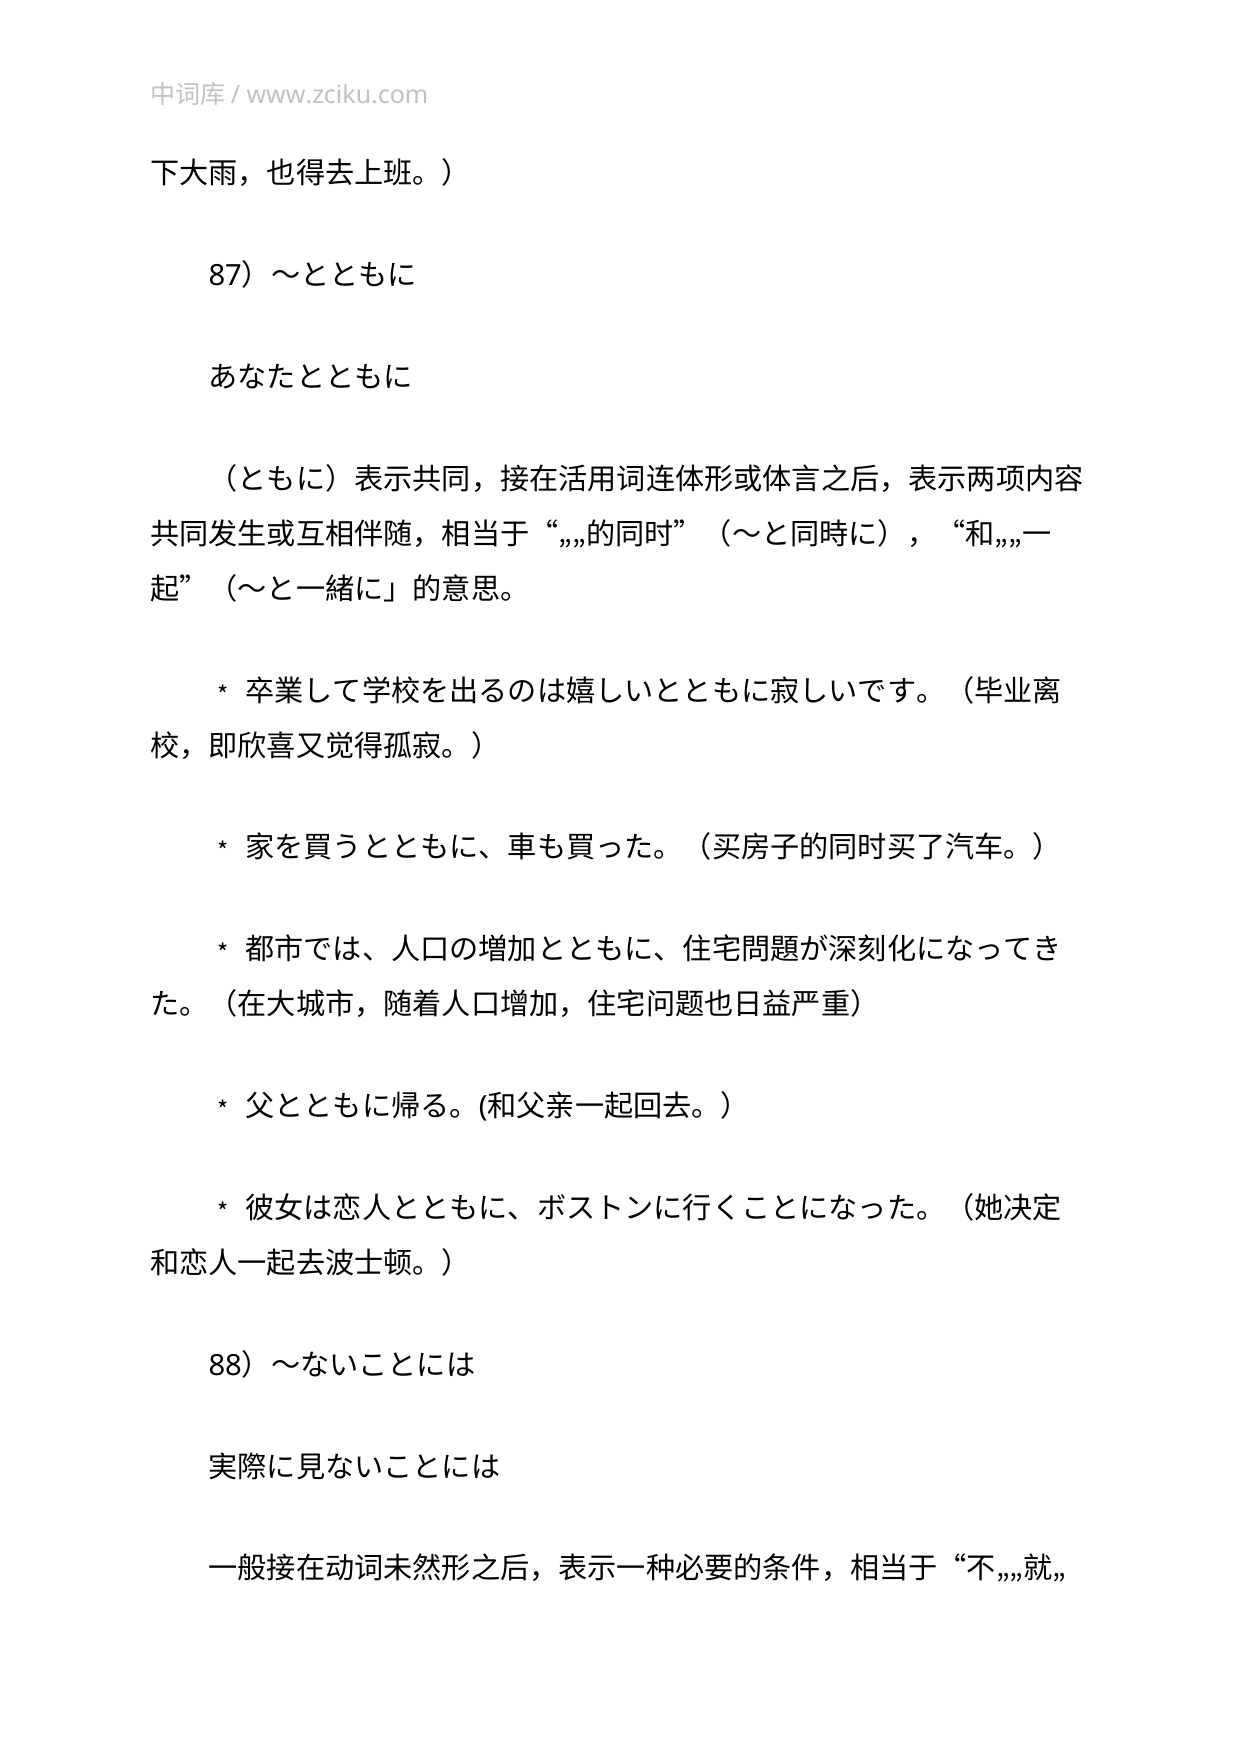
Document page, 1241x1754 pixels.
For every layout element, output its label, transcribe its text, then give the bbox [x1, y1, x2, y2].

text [150, 150, 1090, 192]
text ﹡ 都市では、人口の増加とともに、住宅問題が深刻化になってきた。（在大城市，随着人口增加，住宅问题也日益严重） [150, 926, 1090, 1023]
text 実際に見ないことには [150, 1443, 1090, 1486]
text ﹡ 父とともに帰る。(和父亲一起回去。） [150, 1083, 1090, 1125]
text ﹡ 家を買うとともに、車も買った。（买房子的同时买了汽车。） [150, 824, 1090, 866]
text （ともに）表示共同，接在活用词连体形或体言之后，表示两项内容共同发生或互相伴随，相当于“„„的同时”（～と同時に），“和„„一起”（～と一緒に」的意思。 [150, 456, 1090, 608]
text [150, 1545, 1090, 1587]
text ﹡ 彼女は恋人とともに、ボストンに行くことになった。（她决定和恋人一起去波士顿。） [150, 1184, 1090, 1282]
text あなたとともに [150, 354, 1090, 396]
text 88）～ないことには [150, 1341, 1090, 1384]
text 87）～とともに [150, 252, 1090, 294]
text ﹡ 卒業して学校を出るのは嬉しいとともに寂しいです。（毕业离校，即欣喜又觉得孤寂。） [150, 667, 1090, 764]
